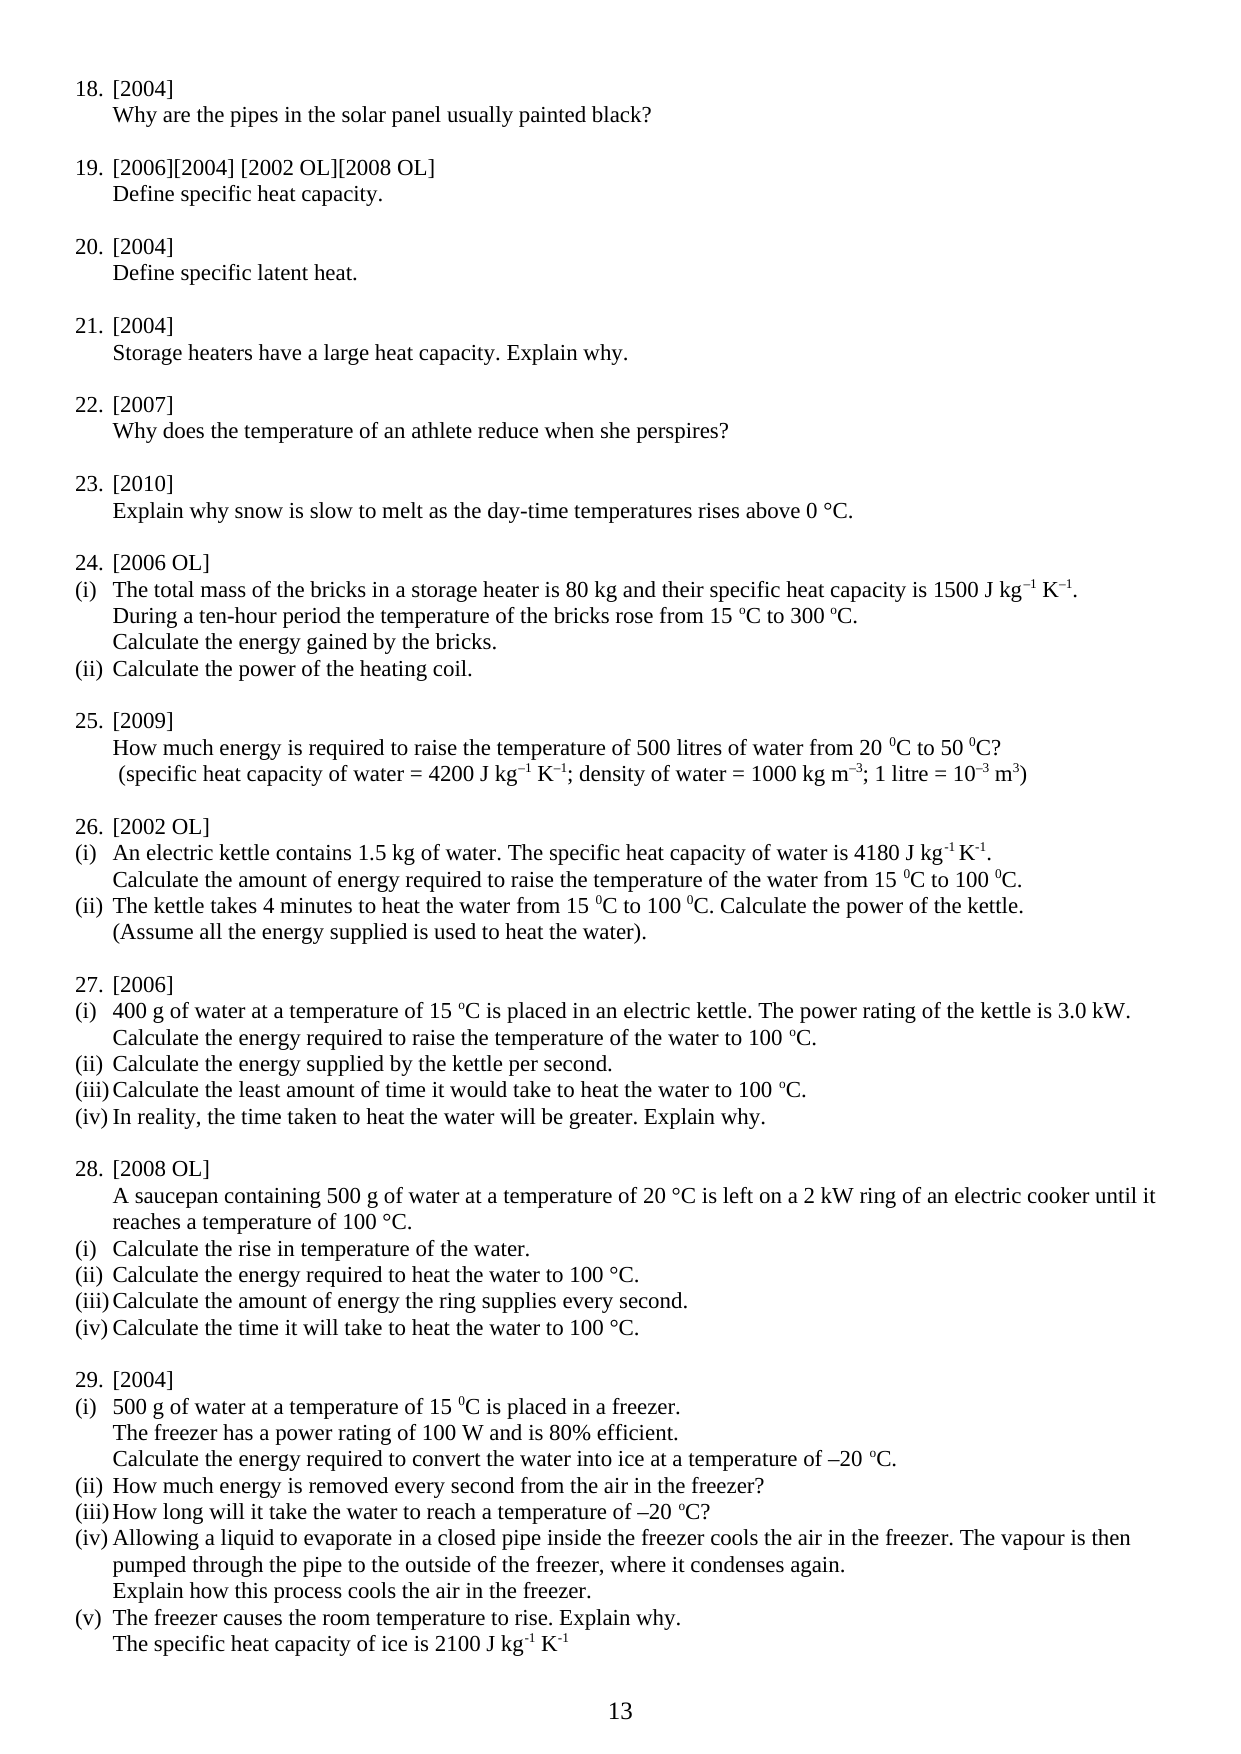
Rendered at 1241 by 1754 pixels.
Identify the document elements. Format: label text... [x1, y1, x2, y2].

list [2004] [75, 75, 1165, 101]
list Allowing a liquid to evaporate in a closed pipe inside the freezer cools the air in the freezer. The vapour is then pumped through the pipe to the outside of the freezer, where it condenses again. [75, 1524, 1165, 1577]
text The specific heat capacity of ice is 2100 J kg-1 K-1 [112, 1630, 1165, 1656]
text Calculate the energy required to convert the water into ice at a temperature of –20 oC. [112, 1445, 1165, 1472]
list How much energy is removed every second from the air in the freezer? [75, 1472, 1165, 1498]
list [2006 OL] [75, 549, 1165, 576]
list Calculate the power of the heating coil. [75, 655, 1165, 681]
text Why are the pipes in the solar panel usually painted black? [112, 101, 1165, 128]
list [2008 OL] [75, 1156, 1165, 1182]
list [2004] [75, 1366, 1165, 1393]
list In reality, the time taken to heat the water will be greater. Explain why. [75, 1103, 1165, 1129]
list The total mass of the bricks in a storage heater is 80 kg and their specific heat capacity is 1500 J kg–1 K–1. [75, 576, 1165, 602]
text How much energy is required to raise the temperature of 500 litres of water from 20 0C to 50 0C? [112, 734, 1165, 760]
list [2010] [75, 470, 1165, 497]
text (Assume all the energy supplied is used to heat the water). [112, 918, 1165, 945]
text Calculate the energy gained by the bricks. [112, 628, 1165, 655]
list [2007] [75, 391, 1165, 418]
text (specific heat capacity of water = 4200 J kg–1 K–1; density of water = 1000 kg m–3; 1 litre = 10–3 m3) [112, 760, 1165, 787]
list Calculate the amount of energy the ring supplies every second. [75, 1287, 1165, 1314]
list 400 g of water at a temperature of 15 oC is placed in an electric kettle. The power rating of the kettle is 3.0 kW. Calculate the energy required to raise the temperature of the water to 100 oC. [75, 997, 1165, 1050]
list [2004] [75, 312, 1165, 338]
list How long will it take the water to reach a temperature of –20 oC? [75, 1498, 1165, 1524]
list The kettle takes 4 minutes to heat the water from 15 0C to 100 0C. Calculate the power of the kettle. [75, 892, 1165, 918]
list Calculate the rise in temperature of the water. [75, 1234, 1165, 1261]
list 500 g of water at a temperature of 15 0C is placed in a freezer. [75, 1393, 1165, 1419]
list An electric kettle contains 1.5 kg of water. The specific heat capacity of water is 4180 J kg-1 K-1. [75, 839, 1165, 866]
text Define specific latent heat. [112, 259, 1165, 286]
text Explain how this process cools the air in the freezer. [112, 1577, 1165, 1603]
text A saucepan containing 500 g of water at a temperature of 20 °C is left on a 2 kW ring of an electric cooker until it reaches a temperature of 100 °C. [112, 1182, 1165, 1234]
text Explain why snow is slow to melt as the day-time temperatures rises above 0 °C. [112, 497, 1165, 523]
text The freezer has a power rating of 100 W and is 80% efficient. [112, 1419, 1165, 1445]
text Why does the temperature of an athlete reduce when she perspires? [112, 418, 1165, 444]
list Calculate the energy required to heat the water to 100 °C. [75, 1261, 1165, 1287]
text Storage heaters have a large heat capacity. Explain why. [112, 338, 1165, 365]
list The freezer causes the room temperature to rise. Explain why. [75, 1603, 1165, 1630]
list [2009] [75, 707, 1165, 734]
list Calculate the least amount of time it would take to heat the water to 100 oC. [75, 1076, 1165, 1103]
list [2002 OL] [75, 813, 1165, 839]
list [2006] [75, 971, 1165, 997]
list Calculate the energy supplied by the kettle per second. [75, 1050, 1165, 1076]
text Calculate the amount of energy required to raise the temperature of the water from 15 0C to 100 0C. [112, 866, 1165, 892]
list Calculate the time it will take to heat the water to 100 °C. [75, 1314, 1165, 1340]
text During a ten-hour period the temperature of the bricks rose from 15 oC to 300 oC. [112, 602, 1165, 628]
list [2004] [75, 233, 1165, 259]
text Define specific heat capacity. [112, 180, 1165, 207]
list [2006][2004] [2002 OL][2008 OL] [75, 154, 1165, 180]
